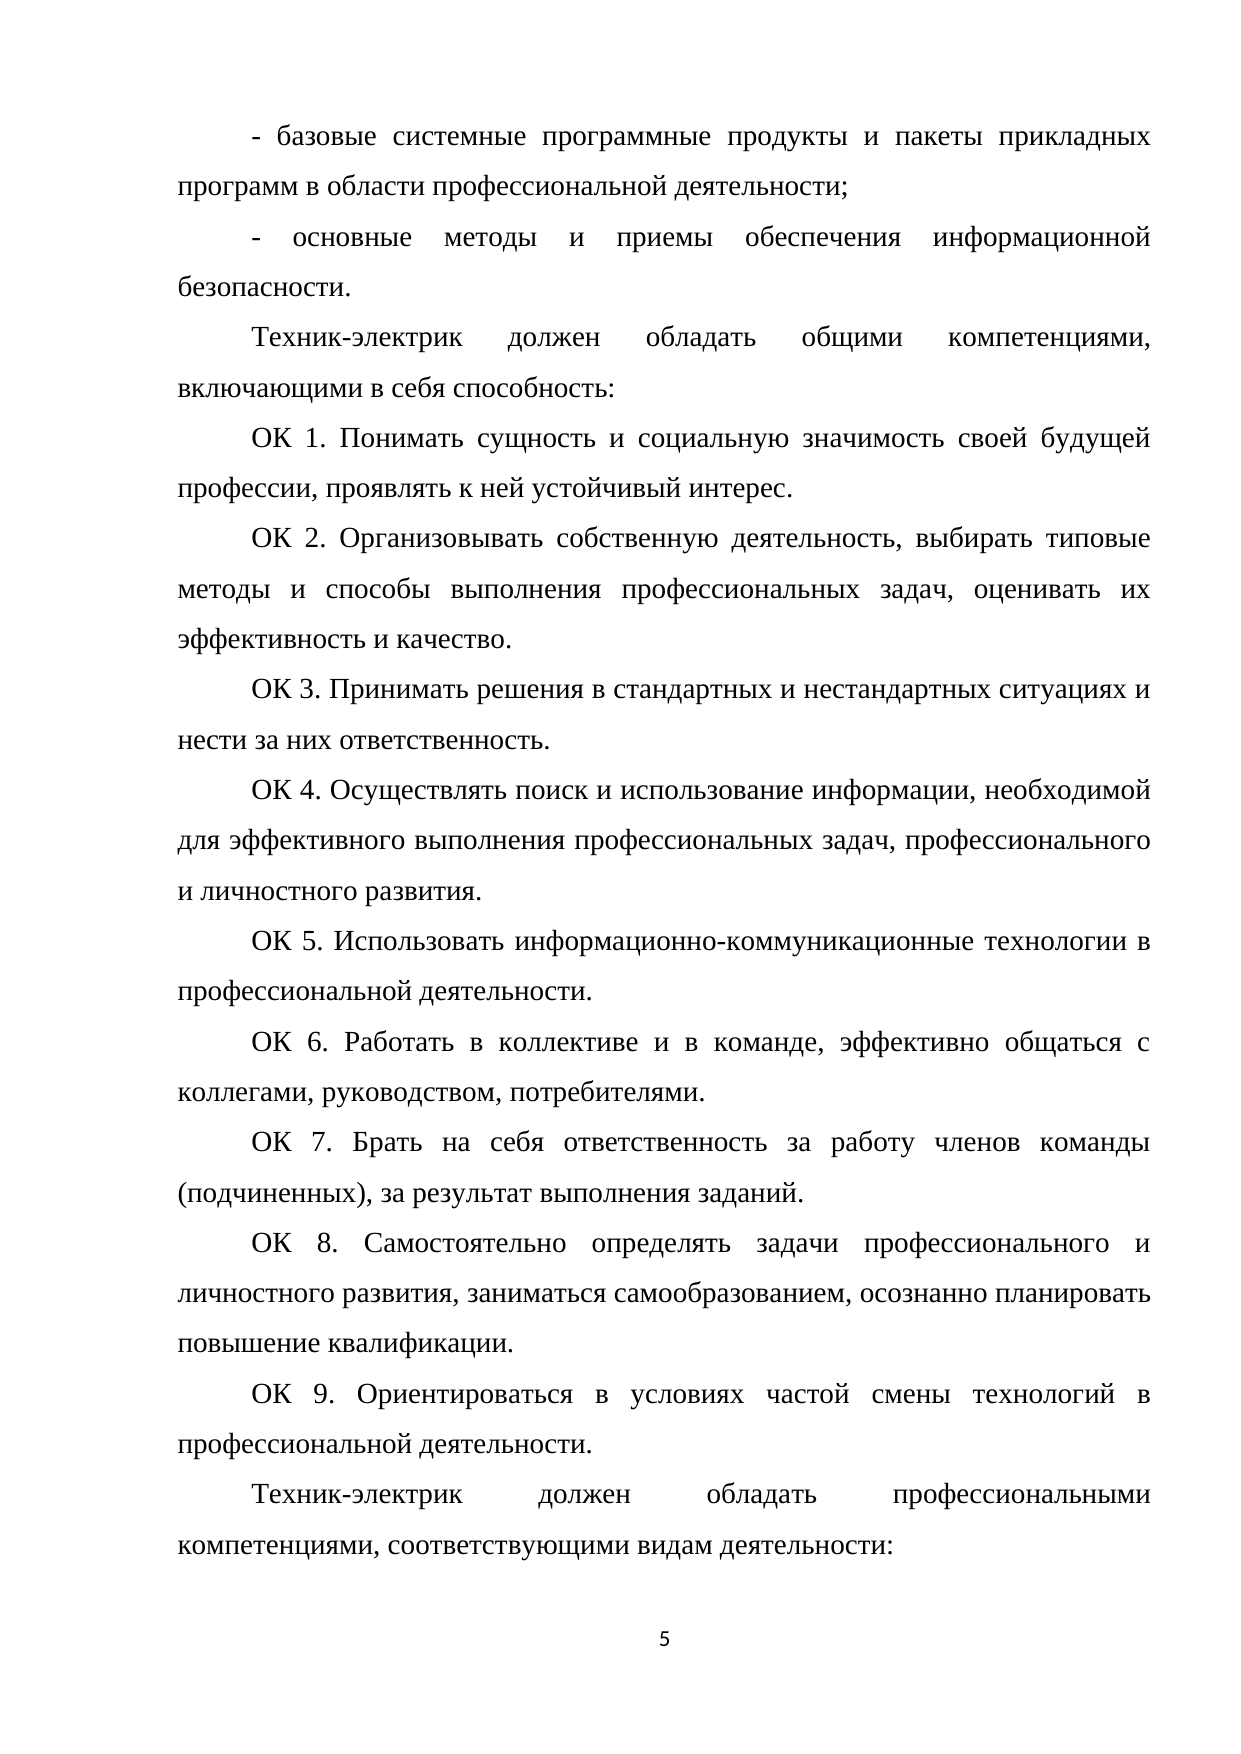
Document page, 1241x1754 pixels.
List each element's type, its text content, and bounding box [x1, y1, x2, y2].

text ОК 7. Брать на себя ответственность за работу членов команды (подчиненных), за результат выполнения заданий. [177, 1124, 1152, 1208]
text Техник-электрик должен обладать общими компетенциями, включающими в себя способность: [177, 319, 1152, 403]
text ОК 6. Работать в коллективе и в команде, эффективно общаться с коллегами, руководством, потребителями. [177, 1024, 1152, 1108]
text ОК 9. Ориентироваться в условиях частой смены технологий в профессиональной деятельности. [177, 1376, 1152, 1460]
text ОК 4. Осуществлять поиск и использование информации, необходимой для эффективного выполнения профессиональных задач, профессионального и личностного развития. [177, 772, 1152, 906]
text ОК 2. Организовывать собственную деятельность, выбирать типовые методы и способы выполнения профессиональных задач, оценивать их эффективность и качество. [177, 521, 1152, 655]
text Техник-электрик должен обладать профессиональными компетенциями, соответствующими видам деятельности: [177, 1477, 1152, 1560]
text ОК 3. Принимать решения в стандартных и нестандартных ситуациях и нести за них ответственность. [177, 672, 1152, 755]
text - основные методы и приемы обеспечения информационной безопасности. [177, 219, 1152, 303]
text ОК 1. Понимать сущность и социальную значимость своей будущей профессии, проявлять к ней устойчивый интерес. [177, 420, 1152, 504]
text ОК 8. Самостоятельно определять задачи профессионального и личностного развития, заниматься самообразованием, осознанно планировать повышение квалификации. [177, 1225, 1152, 1359]
text - базовые системные программные продукты и пакеты прикладных программ в области профессиональной деятельности; [177, 118, 1152, 202]
text ОК 5. Использовать информационно-коммуникационные технологии в профессиональной деятельности. [177, 923, 1152, 1007]
